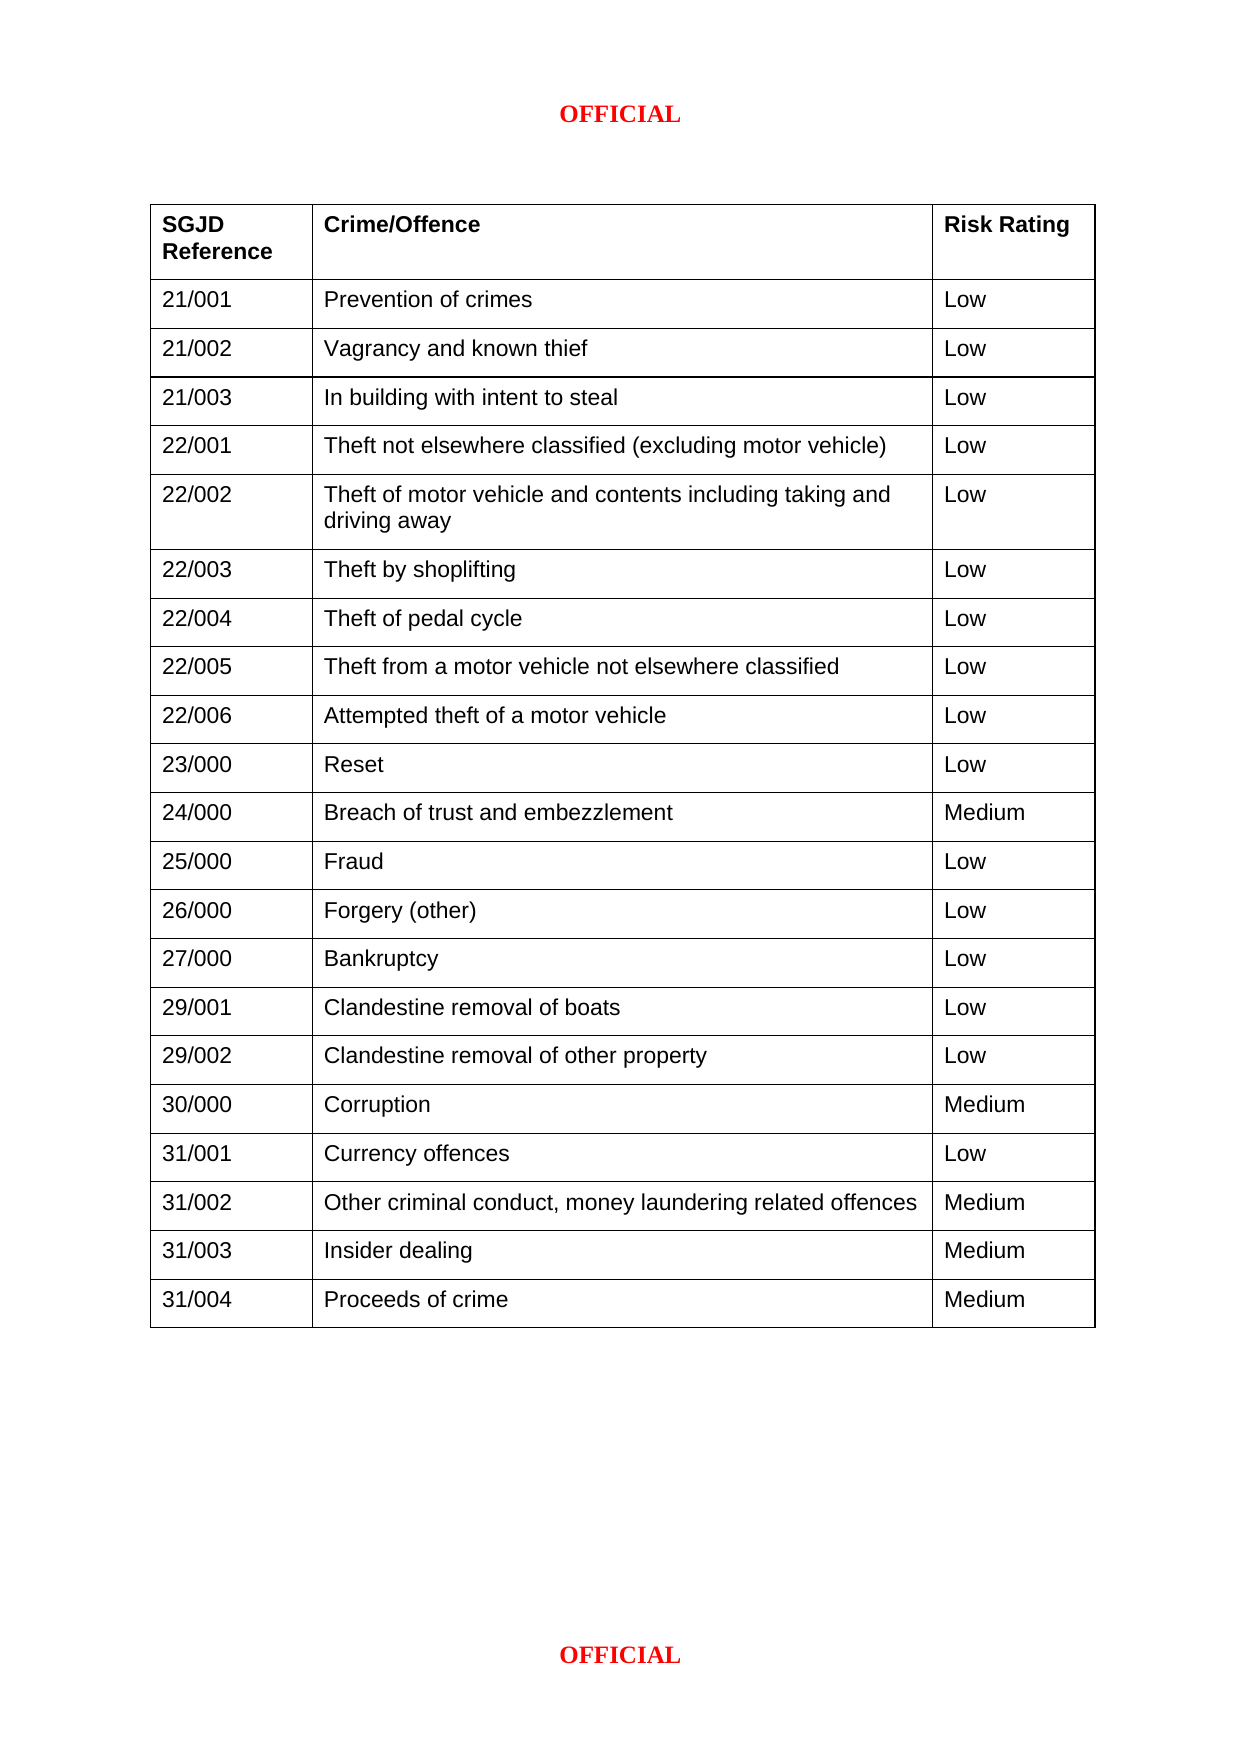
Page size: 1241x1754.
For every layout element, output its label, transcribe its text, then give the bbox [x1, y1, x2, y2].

table_cell Low [933, 599, 1094, 646]
table_cell 31/001 [151, 1134, 312, 1181]
table_cell 22/006 [151, 696, 312, 743]
table_cell Low [933, 939, 1094, 987]
table_cell 24/000 [151, 793, 312, 841]
table_cell Theft from a motor vehicle not elsewhere classified [313, 647, 932, 695]
table_cell 23/000 [151, 744, 312, 792]
table_cell Low [933, 842, 1094, 889]
table_cell 22/004 [151, 599, 312, 646]
table_cell Low [933, 744, 1094, 792]
table_cell 22/005 [151, 647, 312, 695]
table_cell 27/000 [151, 939, 312, 987]
table_cell Low [933, 696, 1094, 743]
table_cell Insider dealing [313, 1231, 932, 1278]
table_cell 21/001 [151, 280, 312, 328]
table_cell 25/000 [151, 842, 312, 889]
table_cell Clandestine removal of boats [313, 988, 932, 1035]
table_cell Attempted theft of a motor vehicle [313, 696, 932, 743]
table_cell Proceeds of crime [313, 1280, 932, 1327]
table_cell 29/002 [151, 1036, 312, 1084]
table_cell Fraud [313, 842, 932, 889]
table_cell Low [933, 890, 1094, 938]
table_cell 22/003 [151, 550, 312, 597]
table_cell 29/001 [151, 988, 312, 1035]
table_cell 31/003 [151, 1231, 312, 1278]
table_cell Low [933, 1134, 1094, 1181]
table_cell Prevention of crimes [313, 280, 932, 328]
table_cell 21/002 [151, 329, 312, 376]
table_cell Theft of motor vehicle and contents including taking and driving away [313, 475, 932, 549]
table_cell Low [933, 378, 1094, 425]
table_cell Theft not elsewhere classified (excluding motor vehicle) [313, 426, 932, 474]
table_cell Medium [933, 1085, 1094, 1132]
table_header Crime/Offence [313, 205, 932, 279]
table_cell Medium [933, 793, 1094, 841]
table_cell 31/002 [151, 1182, 312, 1230]
table_cell Forgery (other) [313, 890, 932, 938]
table_header Risk Rating [933, 205, 1094, 279]
table_cell Low [933, 329, 1094, 376]
table_cell Low [933, 647, 1094, 695]
table_cell Theft by shoplifting [313, 550, 932, 597]
table_cell Bankruptcy [313, 939, 932, 987]
table_cell Low [933, 426, 1094, 474]
table_cell Corruption [313, 1085, 932, 1132]
table_cell Low [933, 550, 1094, 597]
table_cell Low [933, 280, 1094, 328]
table_cell Low [933, 1036, 1094, 1084]
table_cell Low [933, 475, 1094, 549]
table_cell In building with intent to steal [313, 378, 932, 425]
table_cell Vagrancy and known thief [313, 329, 932, 376]
table_cell 22/002 [151, 475, 312, 549]
table_cell Reset [313, 744, 932, 792]
table_cell Medium [933, 1280, 1094, 1327]
table_cell Theft of pedal cycle [313, 599, 932, 646]
table_cell 30/000 [151, 1085, 312, 1132]
table_cell Medium [933, 1182, 1094, 1230]
table_cell 26/000 [151, 890, 312, 938]
table_cell Medium [933, 1231, 1094, 1278]
table_cell Breach of trust and embezzlement [313, 793, 932, 841]
table_cell Other criminal conduct, money laundering related offences [313, 1182, 932, 1230]
table_cell Low [933, 988, 1094, 1035]
table_cell Currency offences [313, 1134, 932, 1181]
table_cell 21/003 [151, 378, 312, 425]
table_header SGJD Reference [151, 205, 312, 279]
table_cell 31/004 [151, 1280, 312, 1327]
table_cell Clandestine removal of other property [313, 1036, 932, 1084]
table_cell 22/001 [151, 426, 312, 474]
